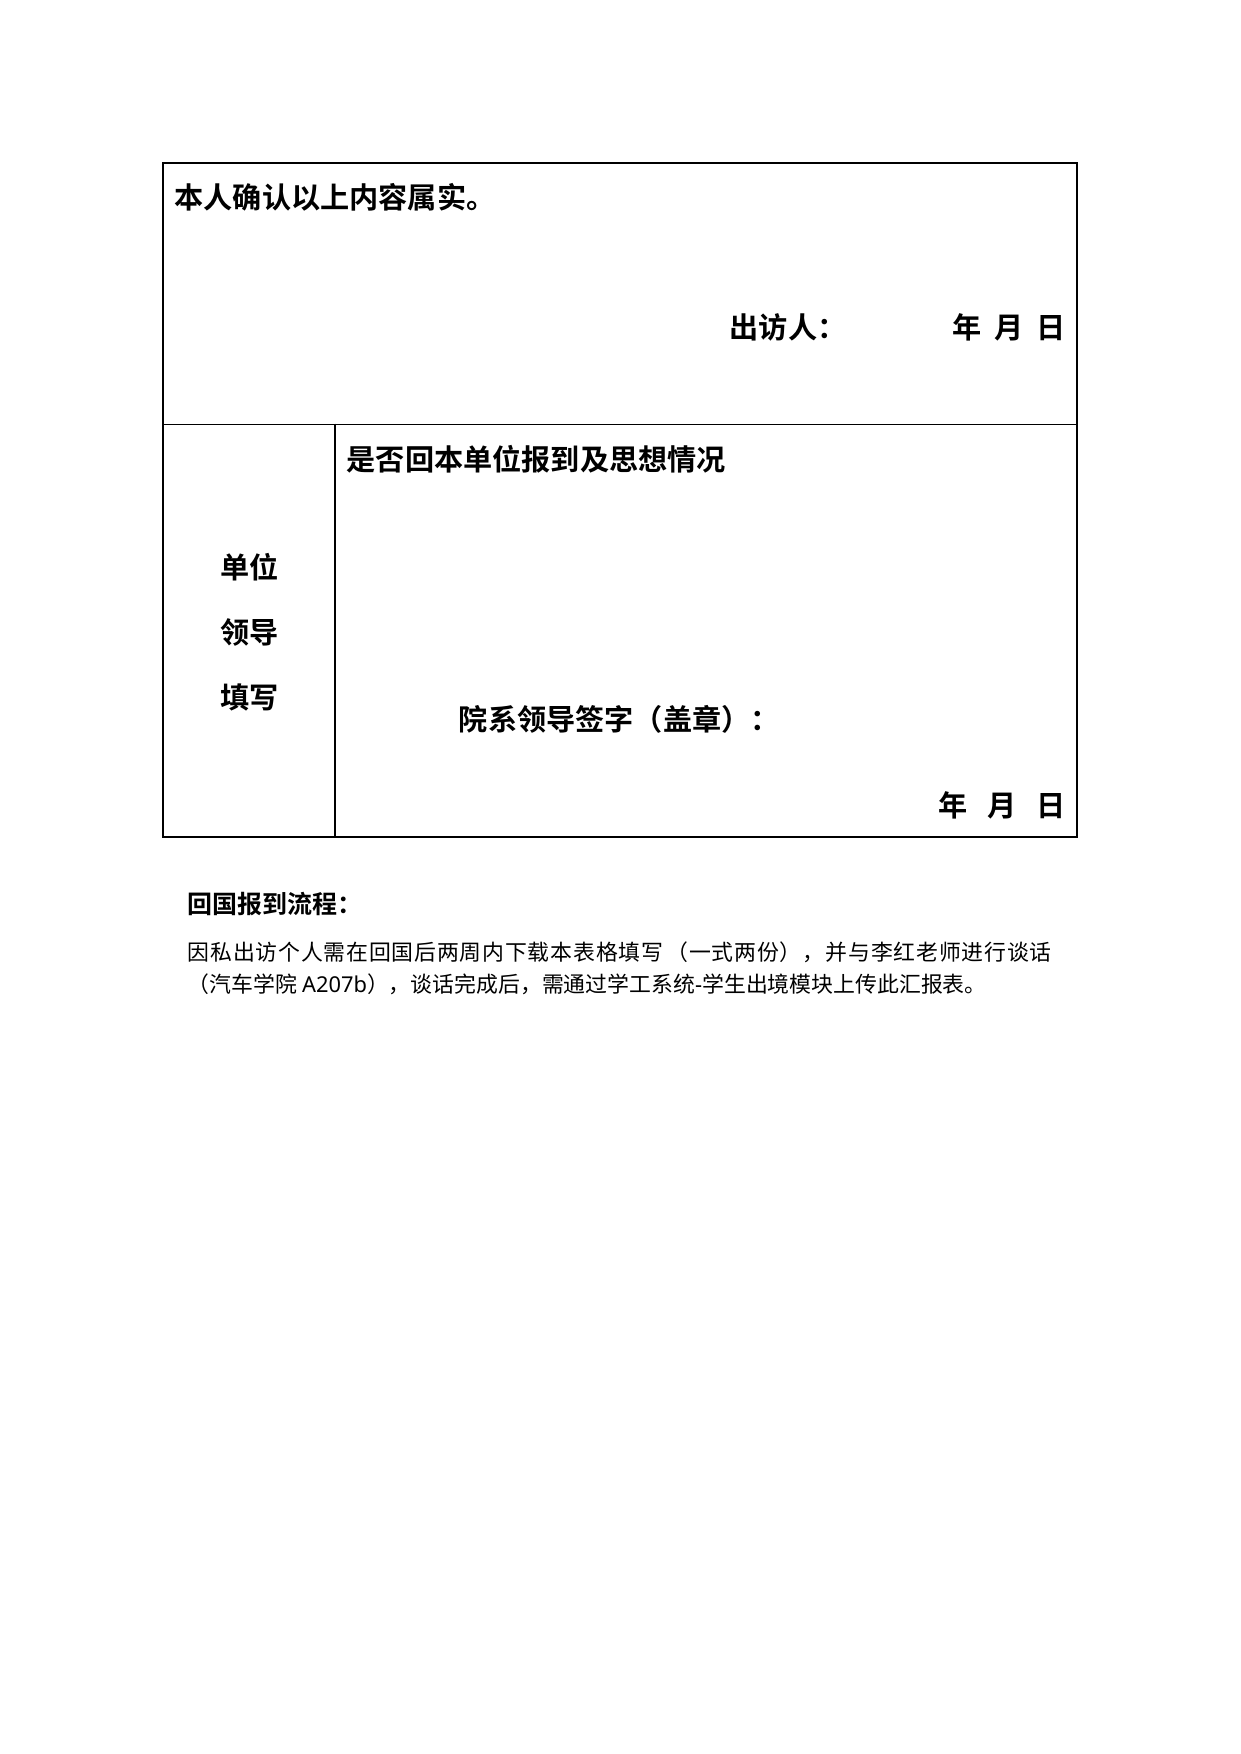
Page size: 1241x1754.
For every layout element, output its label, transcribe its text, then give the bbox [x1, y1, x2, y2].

table_cell 单位 领导 填写 [164, 425, 334, 836]
table_cell 本人确认以上内容属实。 出访人： 年 月 日 [164, 164, 1076, 423]
text 回国报到流程： [187, 870, 1053, 935]
text 因私出访个人需在回国后两周内下载本表格填写（一式两份），并与李红老师进行谈话（汽车学院 A207b），谈话完成后，需通过学工系统-学生出境模块上传此汇报表。 [187, 935, 1053, 999]
table_cell 是否回本单位报到及思想情况 院系领导签字（盖章）： 年 月 日 [336, 425, 1076, 836]
